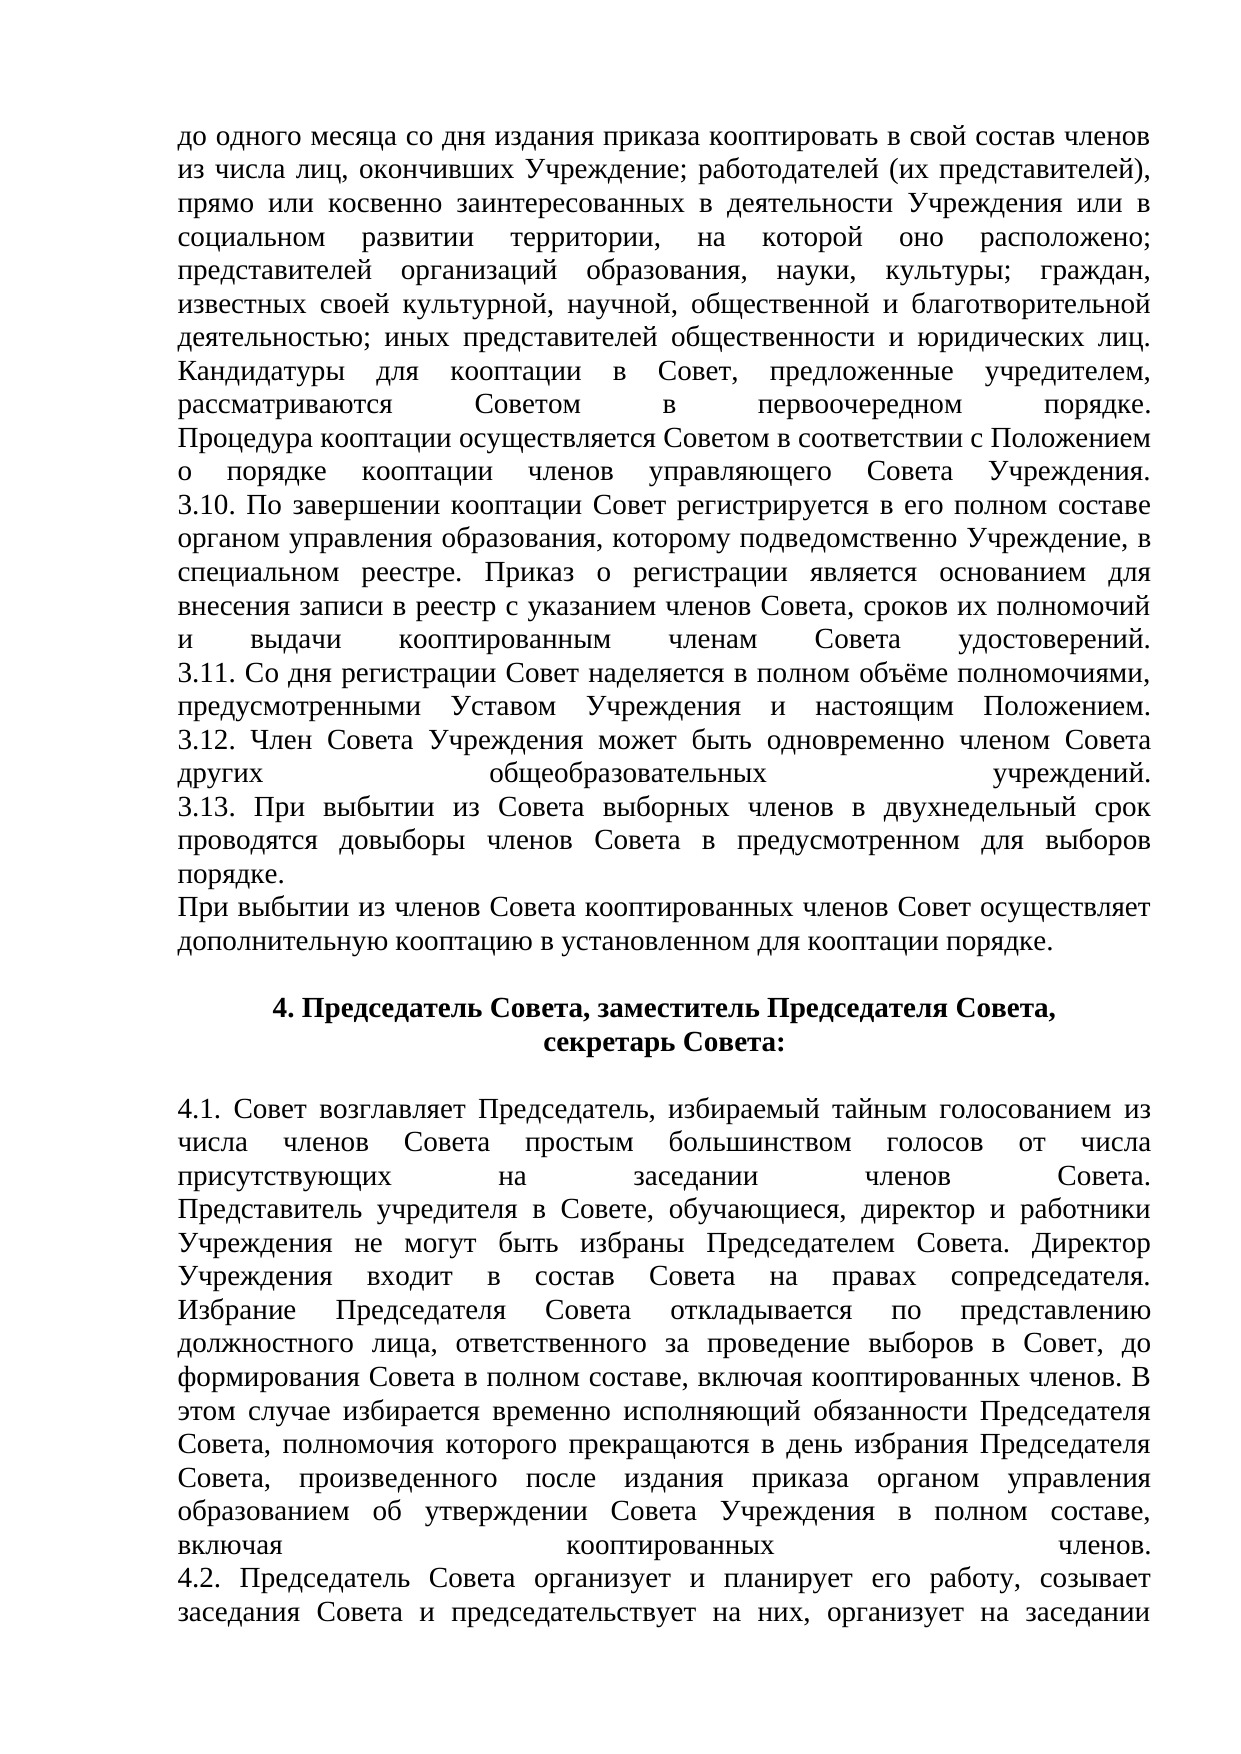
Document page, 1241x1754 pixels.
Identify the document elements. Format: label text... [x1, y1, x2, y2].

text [177, 118, 1152, 957]
text 4. Председатель Совета, заместитель Председателя Совета, [177, 957, 1152, 1024]
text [177, 1057, 1152, 1627]
text секретарь Совета: [177, 1024, 1152, 1057]
